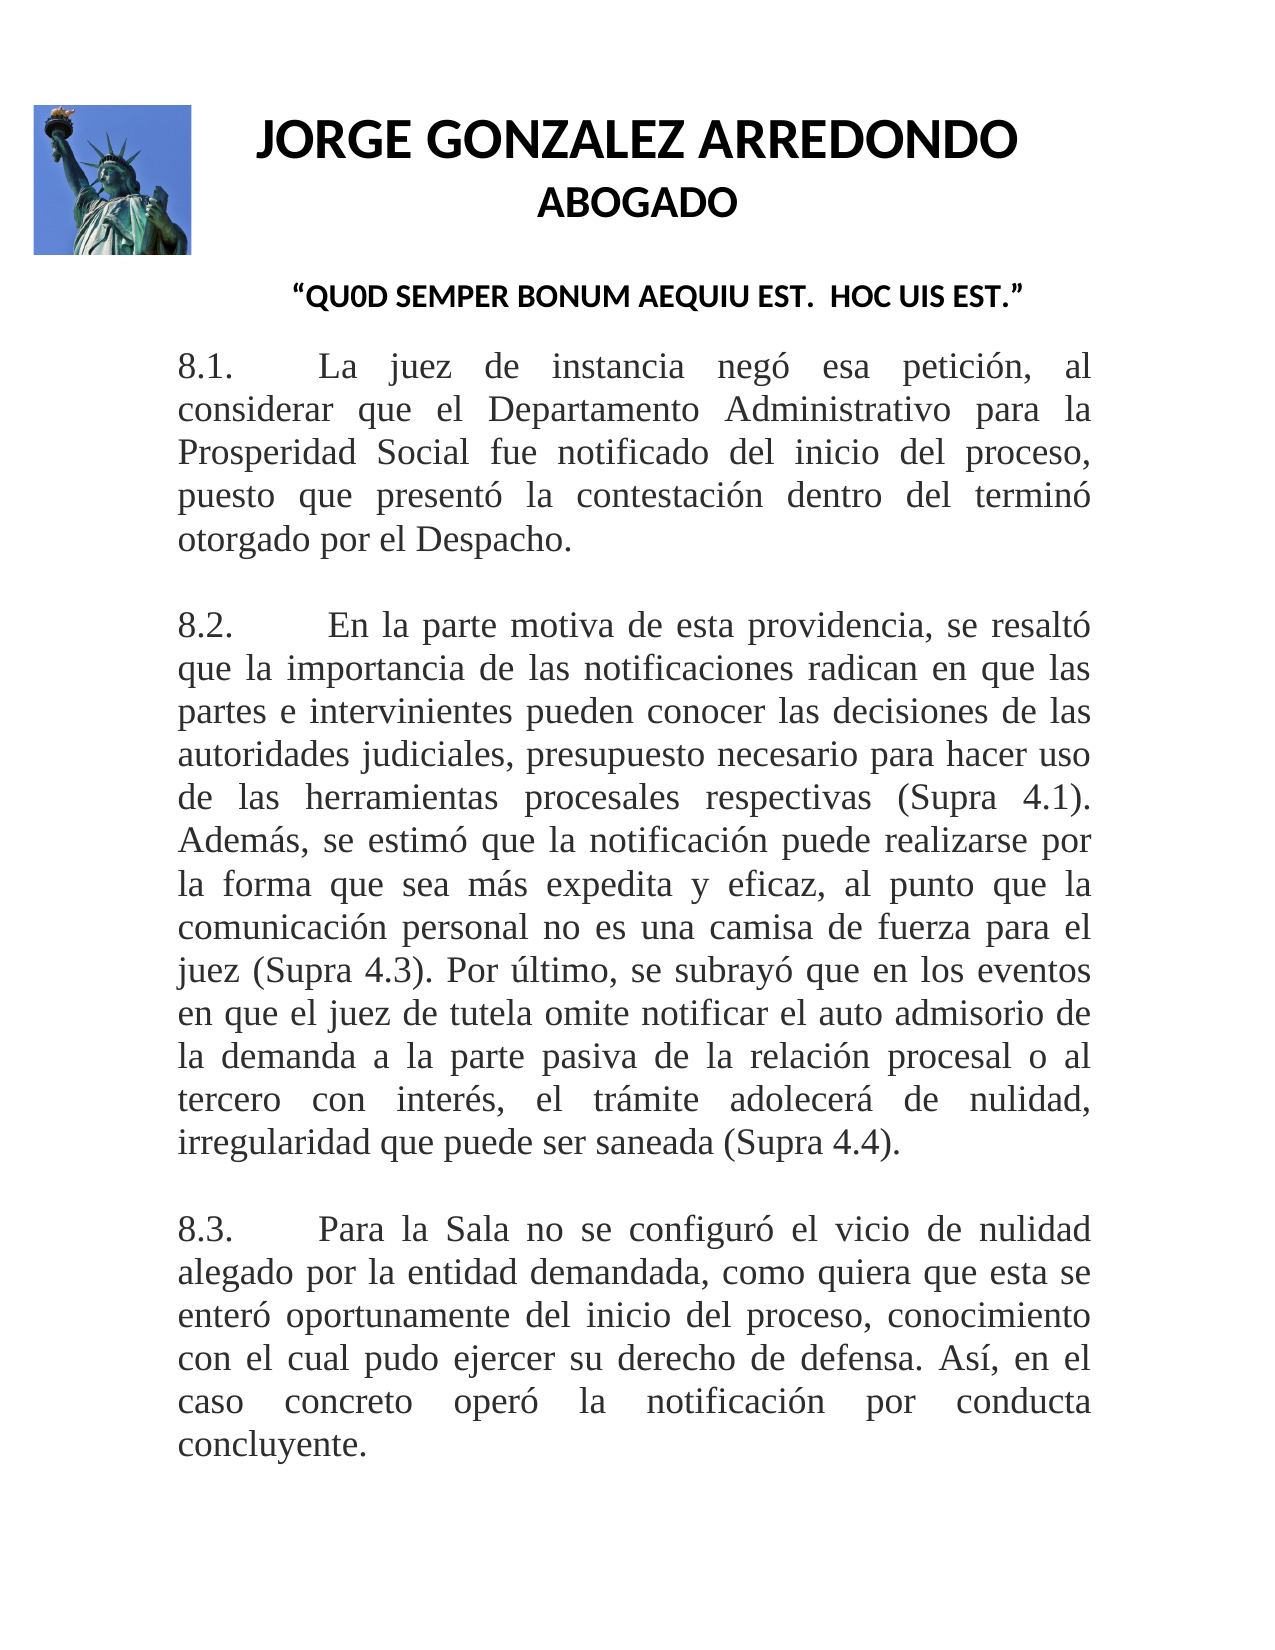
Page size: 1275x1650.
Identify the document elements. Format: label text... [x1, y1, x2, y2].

picture [33, 105, 192, 255]
text 8.2. En la parte motiva de esta providencia, se resaltó que la importancia de las notificaciones radican en que las partes e intervinientes pueden conocer las decisiones de las autoridades judiciales, presupuesto necesario para hacer uso de las herramientas procesales respectivas (Supra 4.1). Además, se estimó que la notificación puede realizarse por la forma que sea más expedita y eficaz, al punto que la comunicación personal no es una camisa de fuerza para el juez (Supra 4.3). Por último, se subrayó que en los eventos en que el juez de tutela omite notificar el auto admisorio de la demanda a la parte pasiva de la relación procesal o al tercero con interés, el trámite adolecerá de nulidad, irregularidad que puede ser saneada (Supra 4.4). [177, 602, 1093, 1163]
text 8.1. La juez de instancia negó esa petición, al considerar que el Departamento Administrativo para la Prosperidad Social fue notificado del inicio del proceso, puesto que presentó la contestación dentro del terminó otorgado por el Despacho. [177, 343, 1093, 559]
text 8.3. Para la Sala no se configuró el vicio de nulidad alegado por la entidad demandada, como quiera que esta se enteró oportunamente del inicio del proceso, conocimiento con el cual pudo ejercer su derecho de defensa. Así, en el caso concreto operó la notificación por conducta concluyente. [177, 1206, 1093, 1465]
